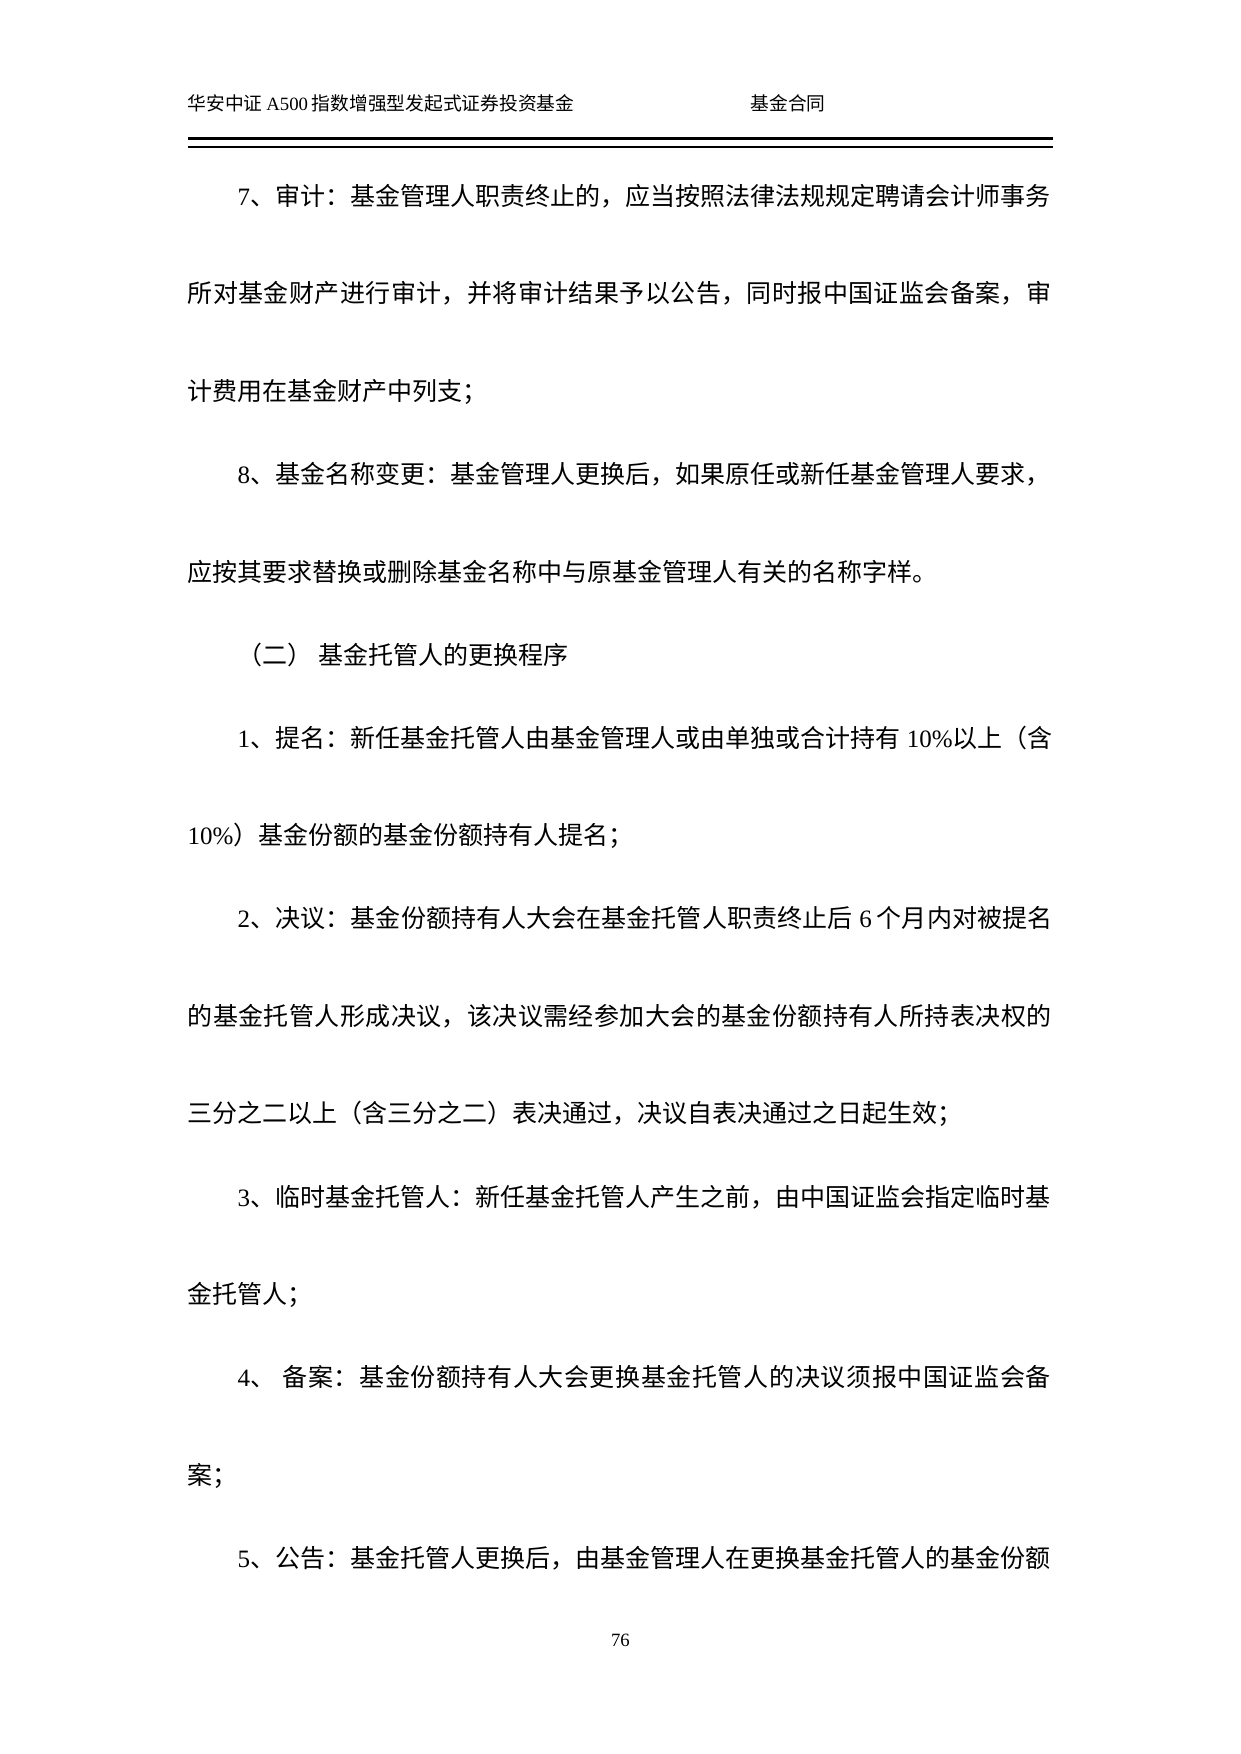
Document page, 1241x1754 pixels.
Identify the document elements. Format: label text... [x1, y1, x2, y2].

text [187, 1524, 1053, 1589]
text 3、临时基金托管人：新任基金托管人产生之前，由中国证监会指定临时基金托管人； [187, 1163, 1053, 1325]
text 7、审计：基金管理人职责终止的，应当按照法律法规规定聘请会计师事务所对基金财产进行审计，并将审计结果予以公告，同时报中国证监会备案，审计费用在基金财产中列支； [187, 162, 1053, 422]
text （二） 基金托管人的更换程序 [187, 621, 1053, 686]
text 4、 备案：基金份额持有人大会更换基金托管人的决议须报中国证监会备案； [187, 1343, 1053, 1506]
text 1、提名：新任基金托管人由基金管理人或由单独或合计持有10%以上（含10%）基金份额的基金份额持有人提名； [187, 704, 1053, 866]
text 8、基金名称变更：基金管理人更换后，如果原任或新任基金管理人要求，应按其要求替换或删除基金名称中与原基金管理人有关的名称字样。 [187, 440, 1053, 603]
text 2、决议：基金份额持有人大会在基金托管人职责终止后6个月内对被提名的基金托管人形成决议，该决议需经参加大会的基金份额持有人所持表决权的三分之二以上（含三分之二）表决通过，决议自表决通过之日起生效； [187, 884, 1053, 1144]
